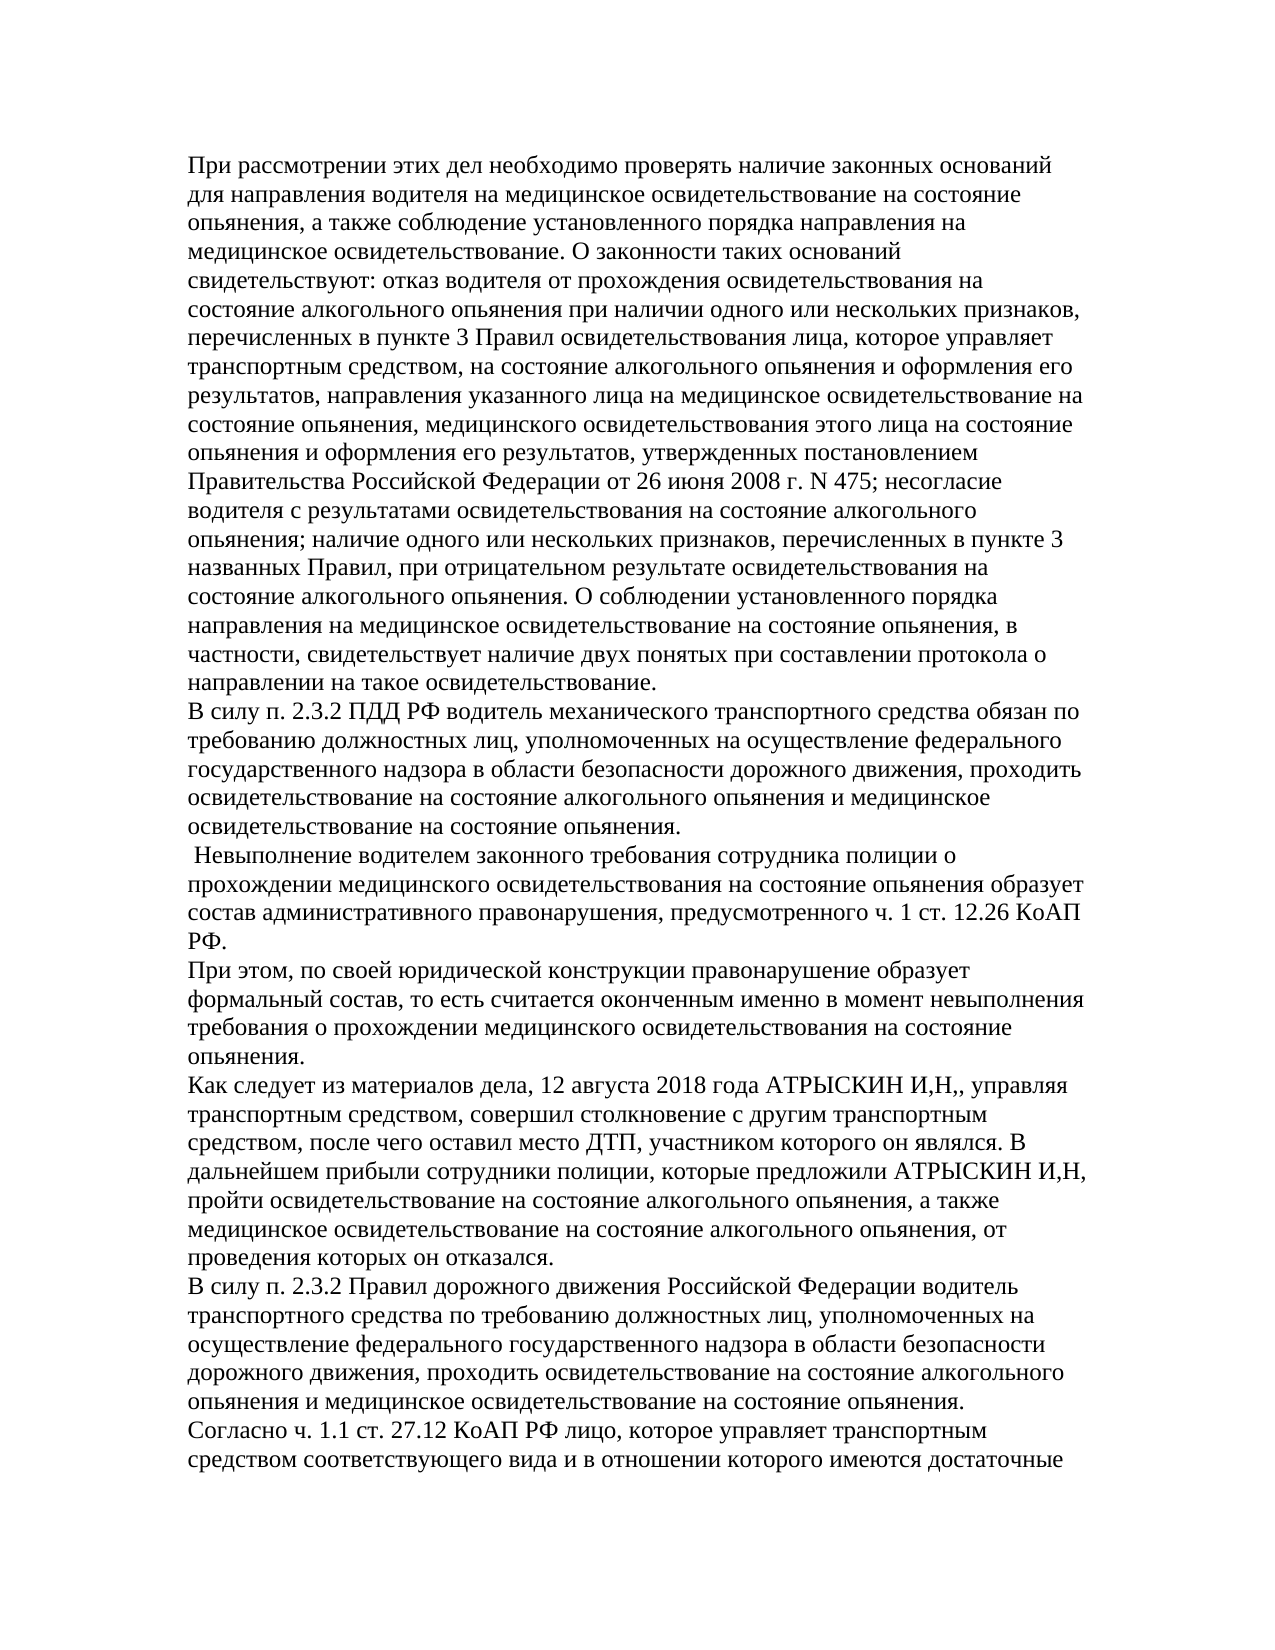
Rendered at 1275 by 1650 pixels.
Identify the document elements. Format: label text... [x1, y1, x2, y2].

text В силу п. 2.3.2 Правил дорожного движения Российской Федерации водитель транспортного средства по требованию должностных лиц, уполномоченных на осуществление федерального государственного надзора в области безопасности дорожного движения, проходить освидетельствование на состояние алкогольного опьянения и медицинское освидетельствование на состояние опьянения. [187, 1271, 1087, 1415]
text При рассмотрении этих дел необходимо проверять наличие законных оснований для направления водителя на медицинское освидетельствование на состояние опьянения, а также соблюдение установленного порядка направления на медицинское освидетельствование. О законности таких оснований свидетельствуют: отказ водителя от прохождения освидетельствования на состояние алкогольного опьянения при наличии одного или нескольких признаков, перечисленных в пункте 3 Правил освидетельствования лица, которое управляет транспортным средством, на состояние алкогольного опьянения и оформления его результатов, направления указанного лица на медицинское освидетельствование на состояние опьянения, медицинского освидетельствования этого лица на состояние опьянения и оформления его результатов, утвержденных постановлением Правительства Российской Федерации от 26 июня 2008 г. N 475; несогласие водителя с результатами освидетельствования на состояние алкогольного опьянения; наличие одного или нескольких признаков, перечисленных в пункте 3 названных Правил, при отрицательном результате освидетельствования на состояние алкогольного опьянения. О соблюдении установленного порядка направления на медицинское освидетельствование на состояние опьянения, в частности, свидетельствует наличие двух понятых при составлении протокола о направлении на такое освидетельствование. [187, 150, 1087, 696]
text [187, 1415, 1087, 1472]
text Как следует из материалов дела, 12 августа 2018 года АТРЫСКИН И,Н,, управляя транспортным средством, совершил столкновение с другим транспортным средством, после чего оставил место ДТП, участником которого он являлся. В дальнейшем прибыли сотрудники полиции, которые предложили АТРЫСКИН И,Н, пройти освидетельствование на состояние алкогольного опьянения, а также медицинское освидетельствование на состояние алкогольного опьянения, от проведения которых он отказался. [187, 1070, 1087, 1271]
text Невыполнение водителем законного требования сотрудника полиции о прохождении медицинского освидетельствования на состояние опьянения образует состав административного правонарушения, предусмотренного ч. 1 ст. 12.26 КоАП РФ. [187, 840, 1087, 955]
text В силу п. 2.3.2 ПДД РФ водитель механического транспортного средства обязан по требованию должностных лиц, уполномоченных на осуществление федерального государственного надзора в области безопасности дорожного движения, проходить освидетельствование на состояние алкогольного опьянения и медицинское освидетельствование на состояние опьянения. [187, 696, 1087, 840]
text При этом, по своей юридической конструкции правонарушение образует формальный состав, то есть считается оконченным именно в момент невыполнения требования о прохождении медицинского освидетельствования на состояние опьянения. [187, 955, 1087, 1070]
